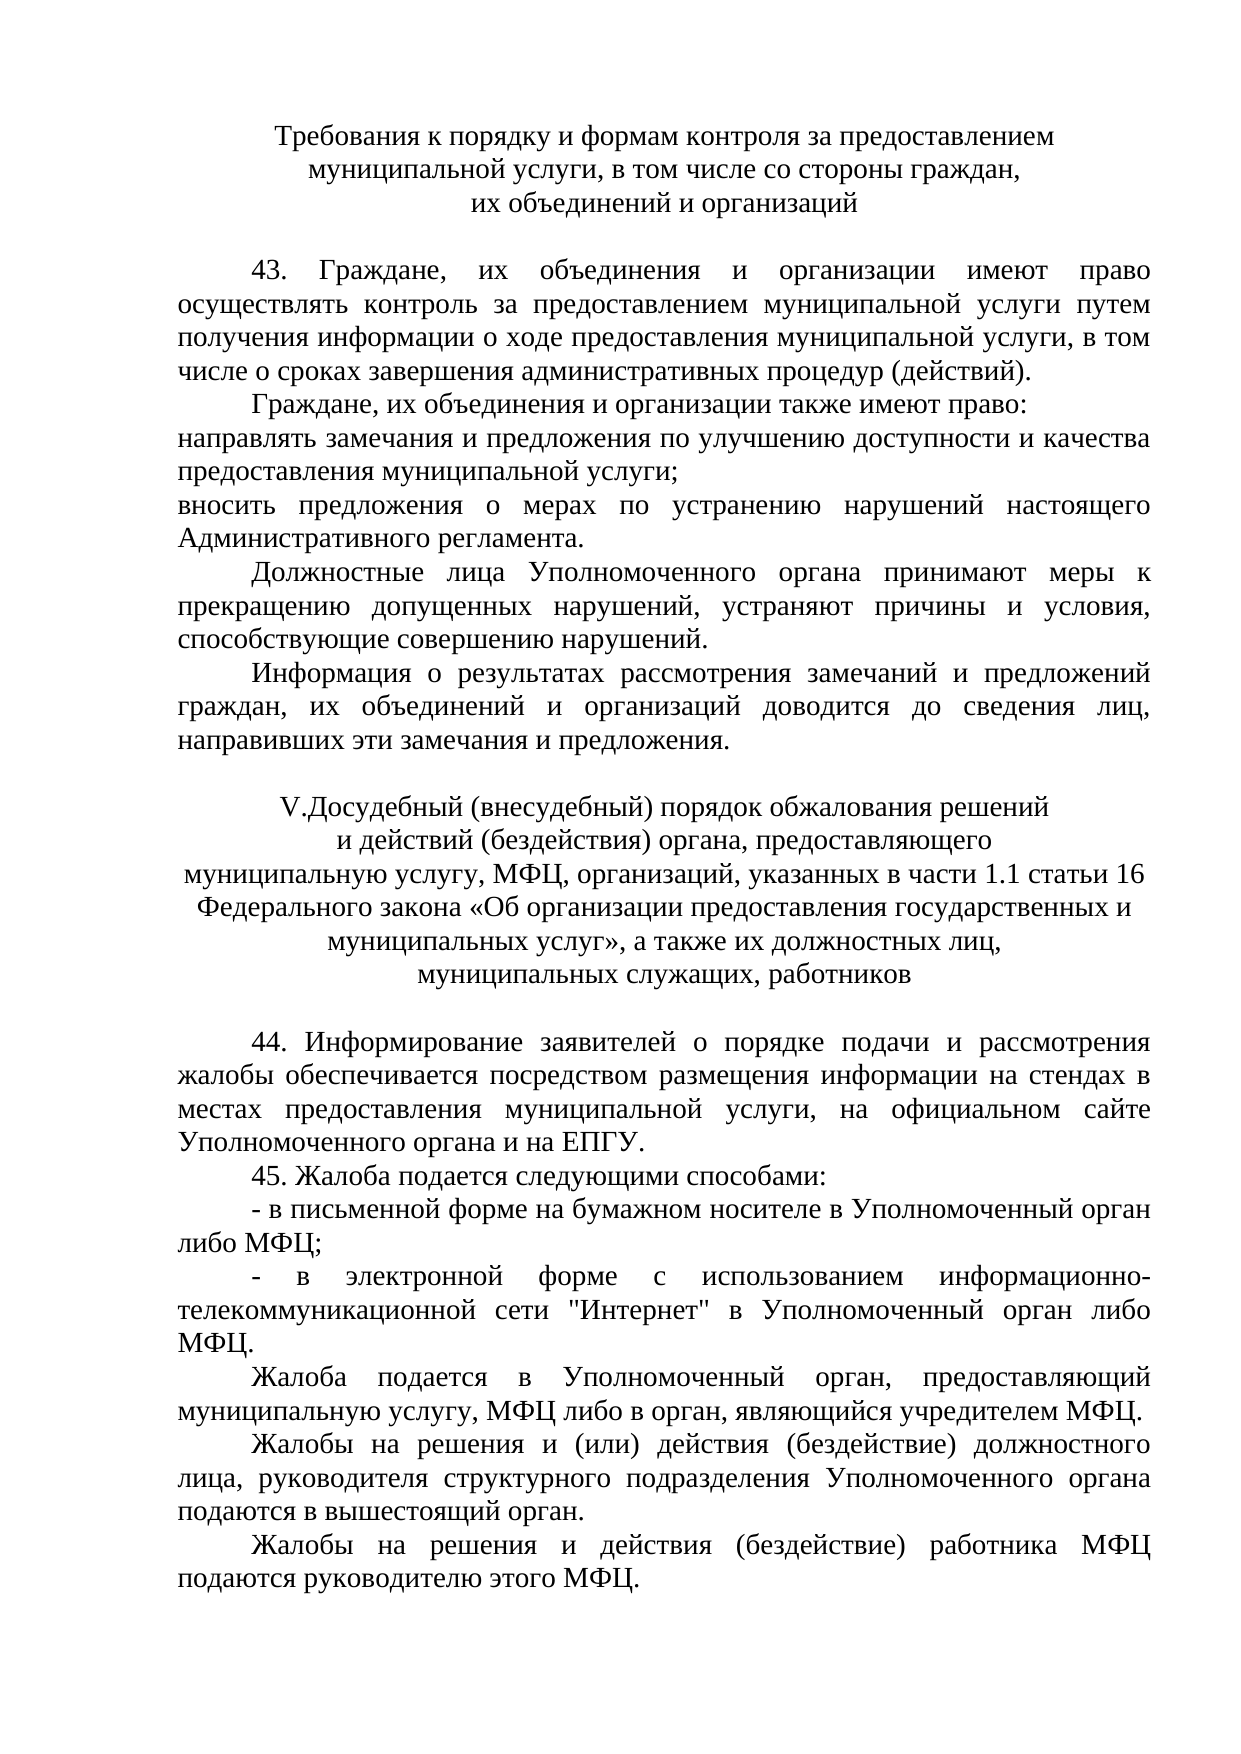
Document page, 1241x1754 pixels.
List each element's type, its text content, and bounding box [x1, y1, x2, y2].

text 44. Информирование заявителей о порядке подачи и рассмотрения жалобы обеспечивается посредством размещения информации на стендах в местах предоставления муниципальной услуги, на официальном сайте Уполномоченного органа и на ЕПГУ. [177, 1024, 1152, 1158]
text и действий (бездействия) органа, предоставляющего [177, 822, 1152, 856]
text их объединений и организаций [177, 185, 1152, 219]
text Граждане, их объединения и организации также имеют право: [177, 386, 1152, 420]
text Требования к порядку и формам контроля за предоставлением [177, 118, 1152, 152]
text Жалобы на решения и действия (бездействие) работника МФЦ подаются руководителю этого МФЦ. [177, 1527, 1152, 1594]
text муниципальной услуги, в том числе со стороны граждан, [177, 152, 1152, 185]
text муниципальных служащих, работников [177, 957, 1152, 990]
text - в письменной форме на бумажном носителе в Уполномоченный орган либо МФЦ; [177, 1191, 1152, 1258]
text Должностные лица Уполномоченного органа принимают меры к прекращению допущенных нарушений, устраняют причины и условия, способствующие совершению нарушений. [177, 554, 1152, 655]
text 43. Граждане, их объединения и организации имеют право осуществлять контроль за предоставлением муниципальной услуги путем получения информации о ходе предоставления муниципальной услуги, в том числе о сроках завершения административных процедур (действий). [177, 252, 1152, 386]
text Жалоба подается в Уполномоченный орган, предоставляющий муниципальную услугу, МФЦ либо в орган, являющийся учредителем МФЦ. [177, 1359, 1152, 1426]
text муниципальную услугу, МФЦ, организаций, указанных в части 1.1 статьи 16 Федерального закона «Об организации предоставления государственных и муниципальных услуг», а также их должностных лиц, [177, 856, 1152, 957]
text V.Досудебный (внесудебный) порядок обжалования решений [177, 789, 1152, 822]
text Жалобы на решения и (или) действия (бездействие) должностного лица, руководителя структурного подразделения Уполномоченного органа подаются в вышестоящий орган. [177, 1426, 1152, 1527]
text Информация о результатах рассмотрения замечаний и предложений граждан, их объединений и организаций доводится до сведения лиц, направивших эти замечания и предложения. [177, 655, 1152, 755]
text вносить предложения о мерах по устранению нарушений настоящего Административного регламента. [177, 487, 1152, 554]
text - в электронной форме с использованием информационно-телекоммуникационной сети "Интернет" в Уполномоченный орган либо МФЦ. [177, 1258, 1152, 1359]
text 45. Жалоба подается следующими способами: [177, 1158, 1152, 1191]
text направлять замечания и предложения по улучшению доступности и качества предоставления муниципальной услуги; [177, 420, 1152, 487]
